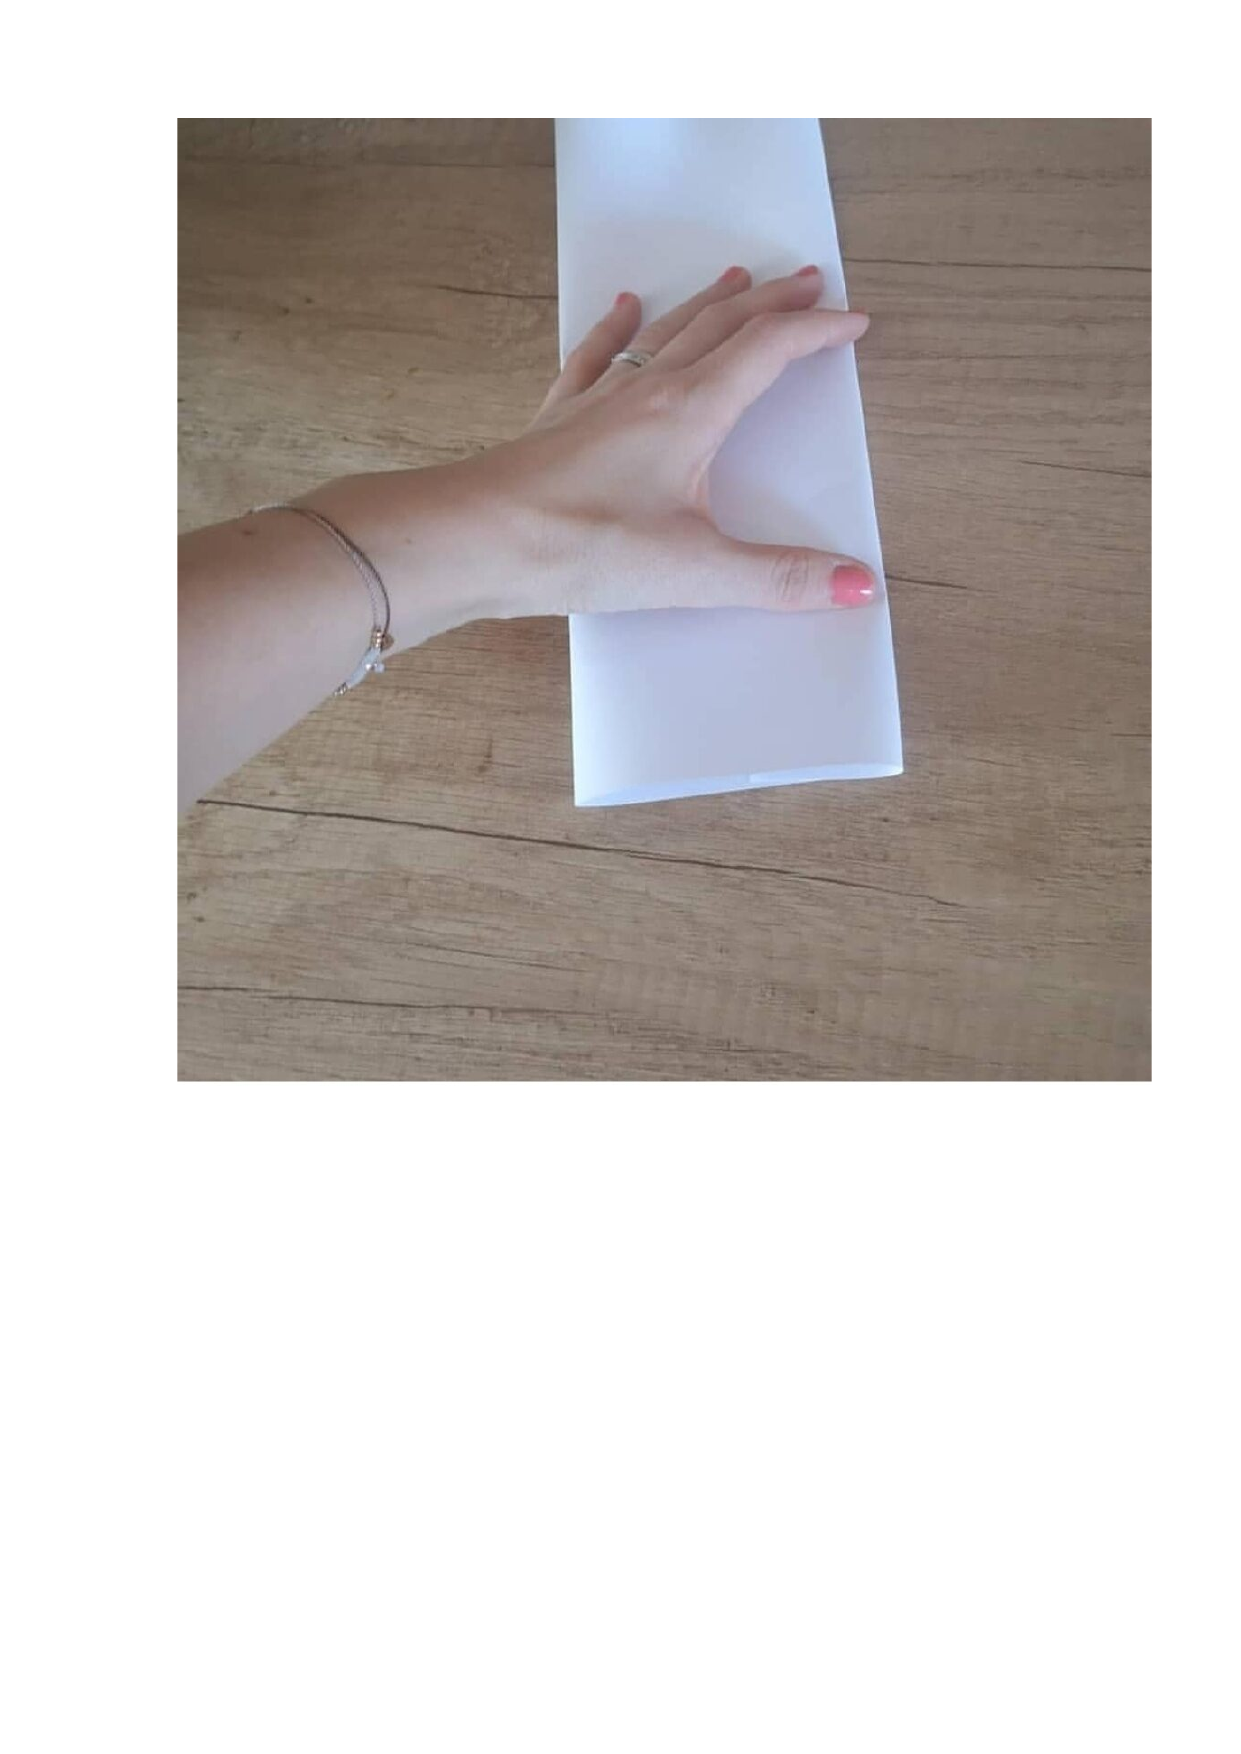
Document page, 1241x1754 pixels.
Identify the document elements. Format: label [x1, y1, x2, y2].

picture [177, 118, 1152, 1100]
